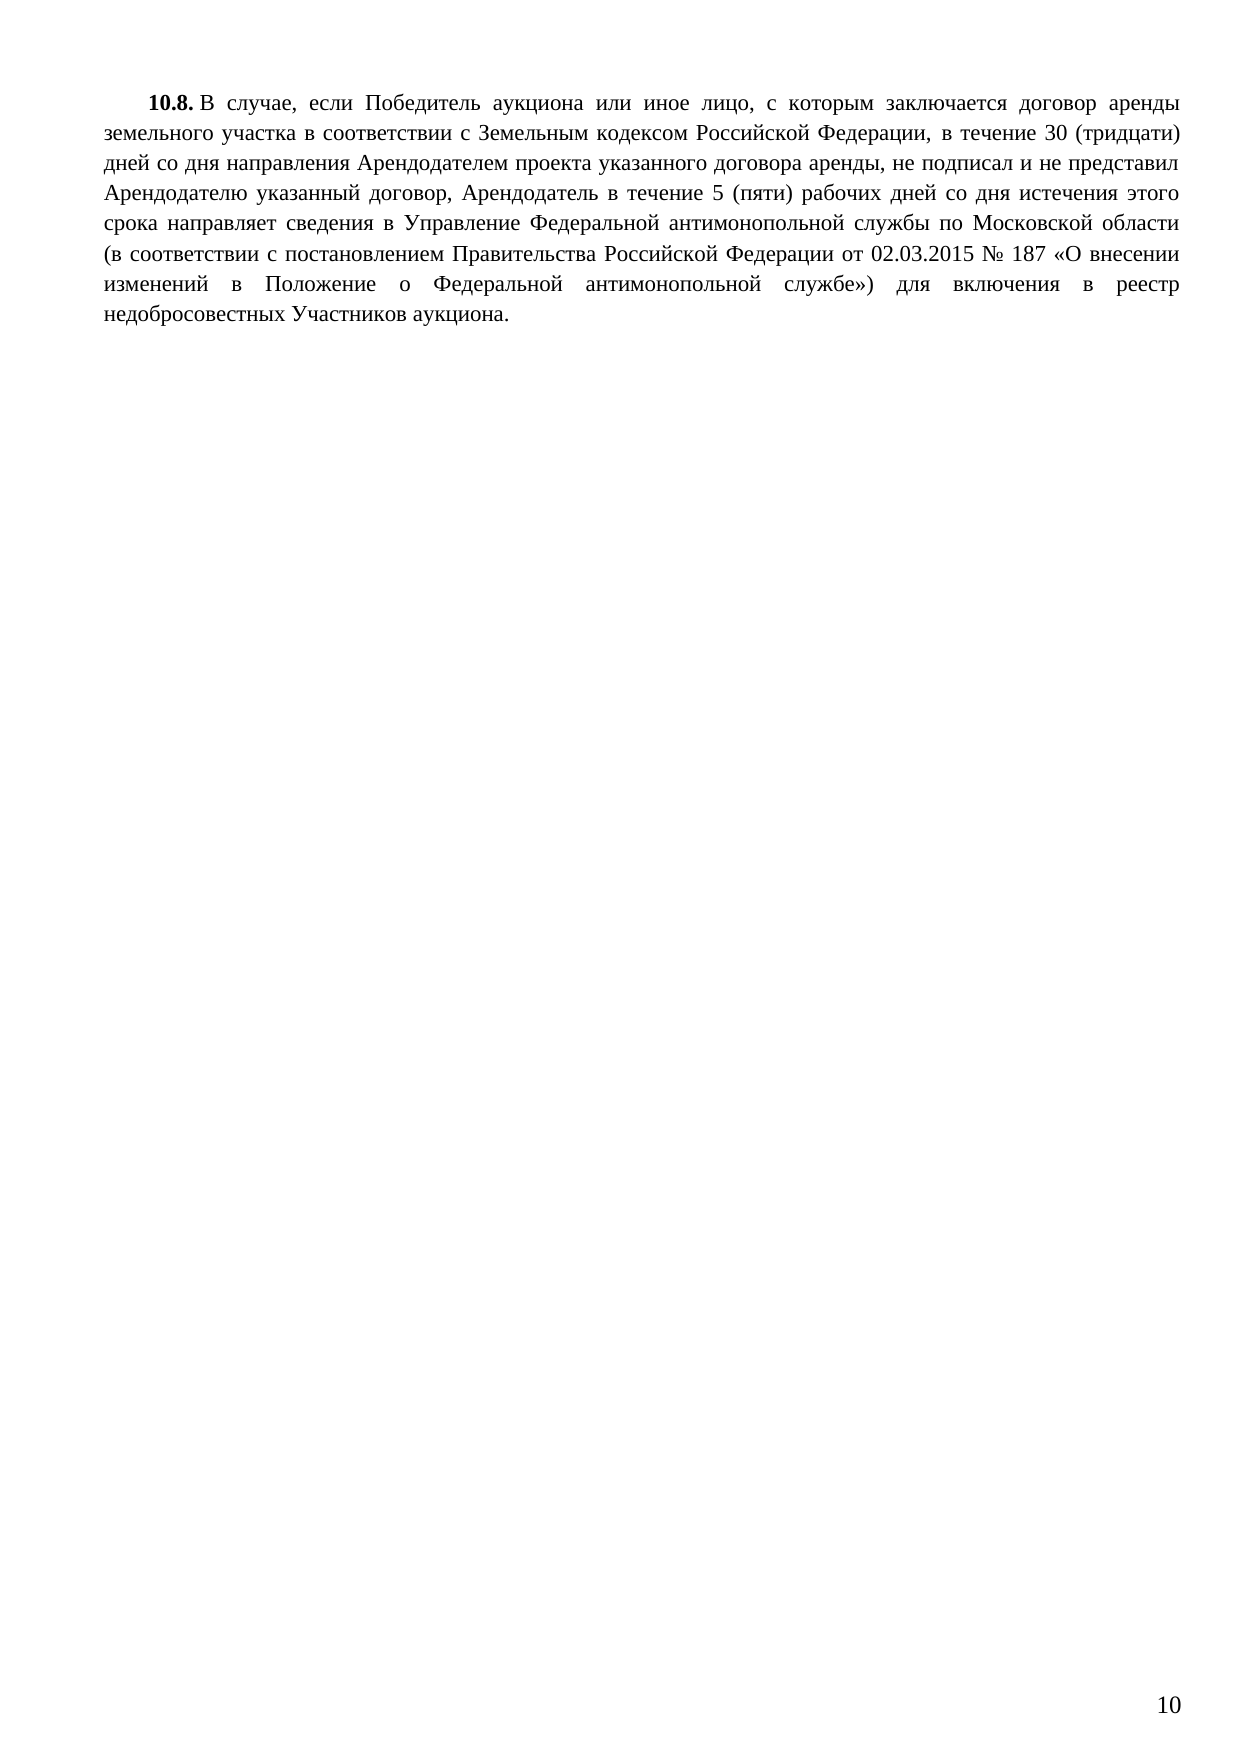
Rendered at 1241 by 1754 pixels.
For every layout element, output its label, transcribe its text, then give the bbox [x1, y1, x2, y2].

text 10.8. В случае, если Победитель аукциона или иное лицо, с которым заключается договор аренды земельного участка в соответствии с Земельным кодексом Российской Федерации, в течение 30 (тридцати) дней со дня направления Арендодателем проекта указанного договора аренды, не подписал и не представил Арендодателю указанный договор, Арендодатель в течение 5 (пяти) рабочих дней со дня истечения этого срока направляет сведения в Управление Федеральной антимонопольной службы по Московской области (в соответствии с постановлением Правительства Российской Федерации от 02.03.2015 № 187 «О внесении изменений в Положение о Федеральной антимонопольной службе») для включения в реестр недобросовестных Участников аукциона. [103, 89, 1181, 326]
